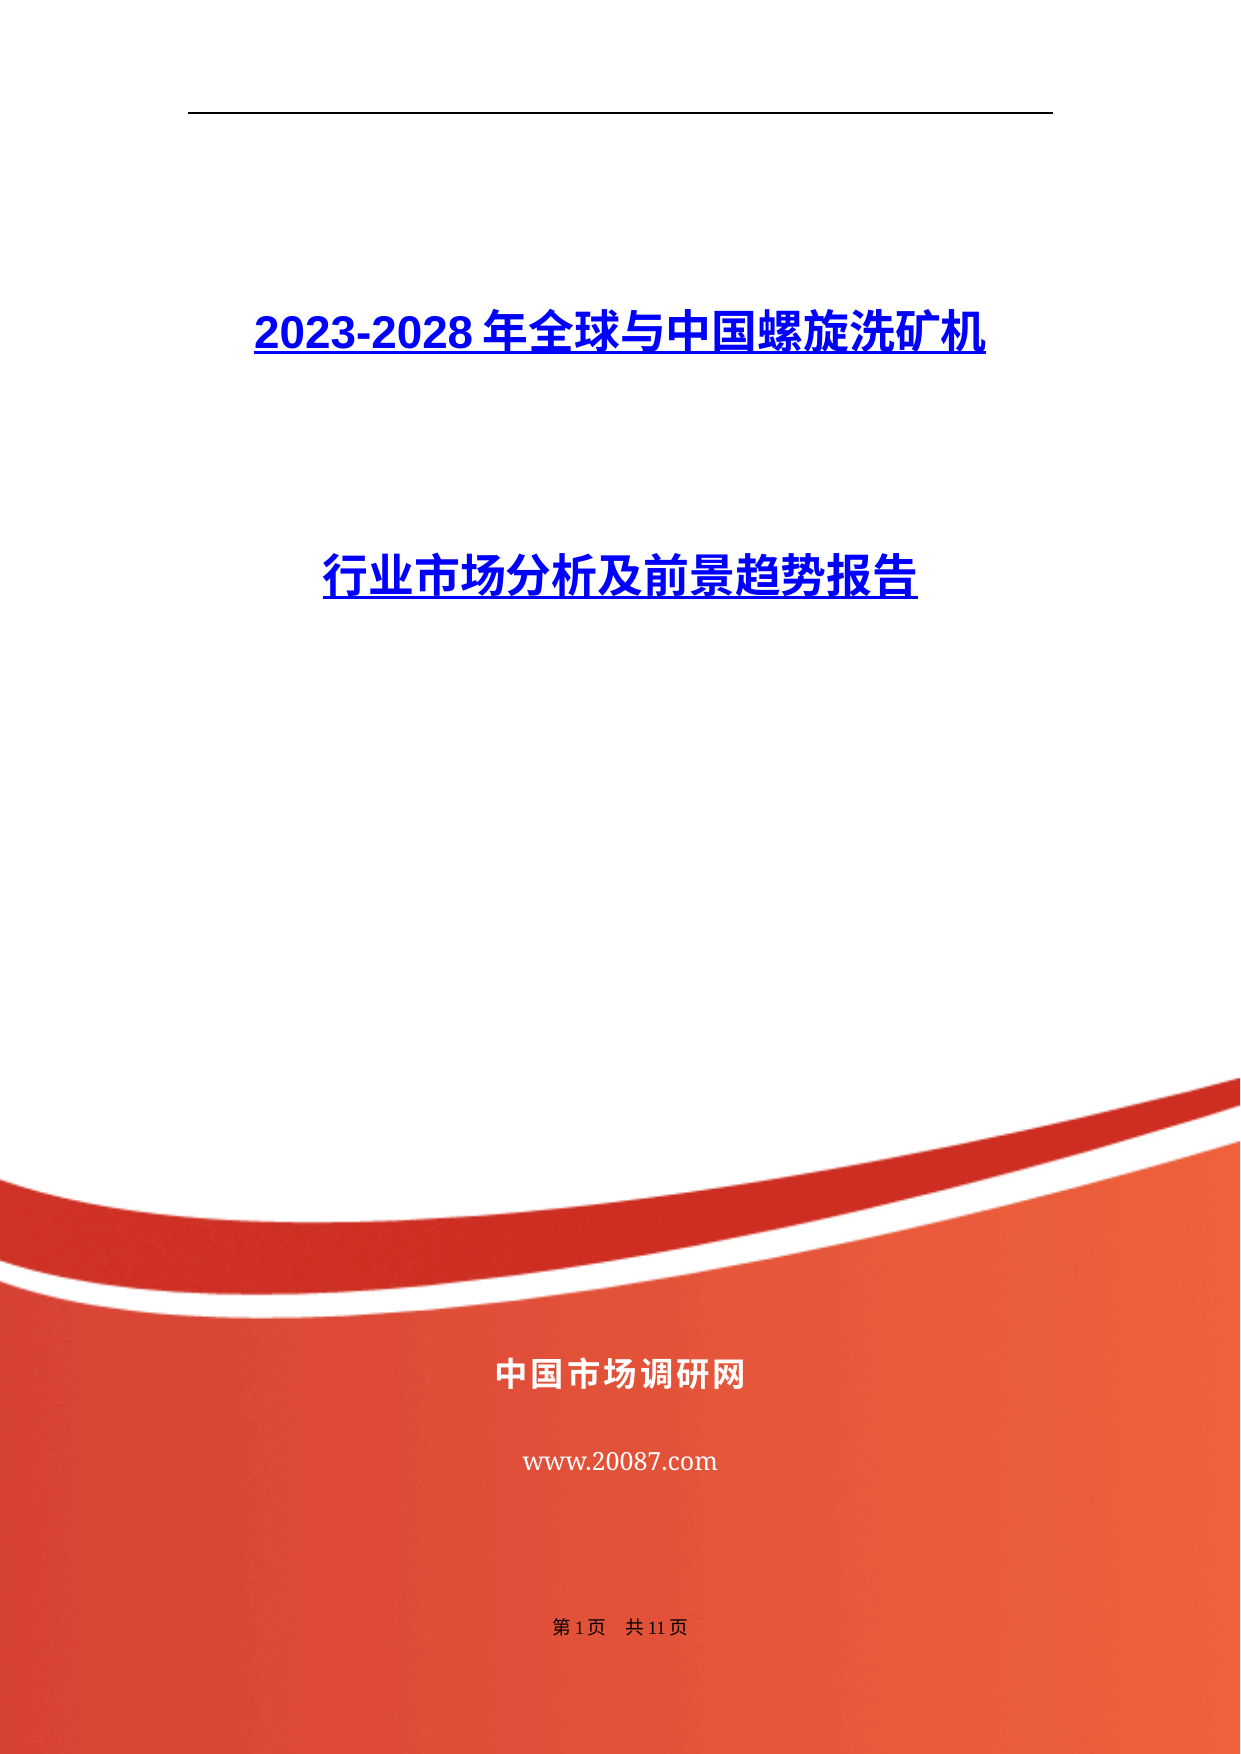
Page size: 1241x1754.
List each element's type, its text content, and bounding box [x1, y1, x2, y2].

subtitle 中国市场调研网 [187, 1339, 1053, 1404]
picture [0, 1006, 1241, 1754]
table_header 2023-2028年全球与中国螺旋洗矿机行业市场分析及前景趋势报告 [188, 207, 1053, 773]
text www.20087.com [187, 1428, 1053, 1493]
